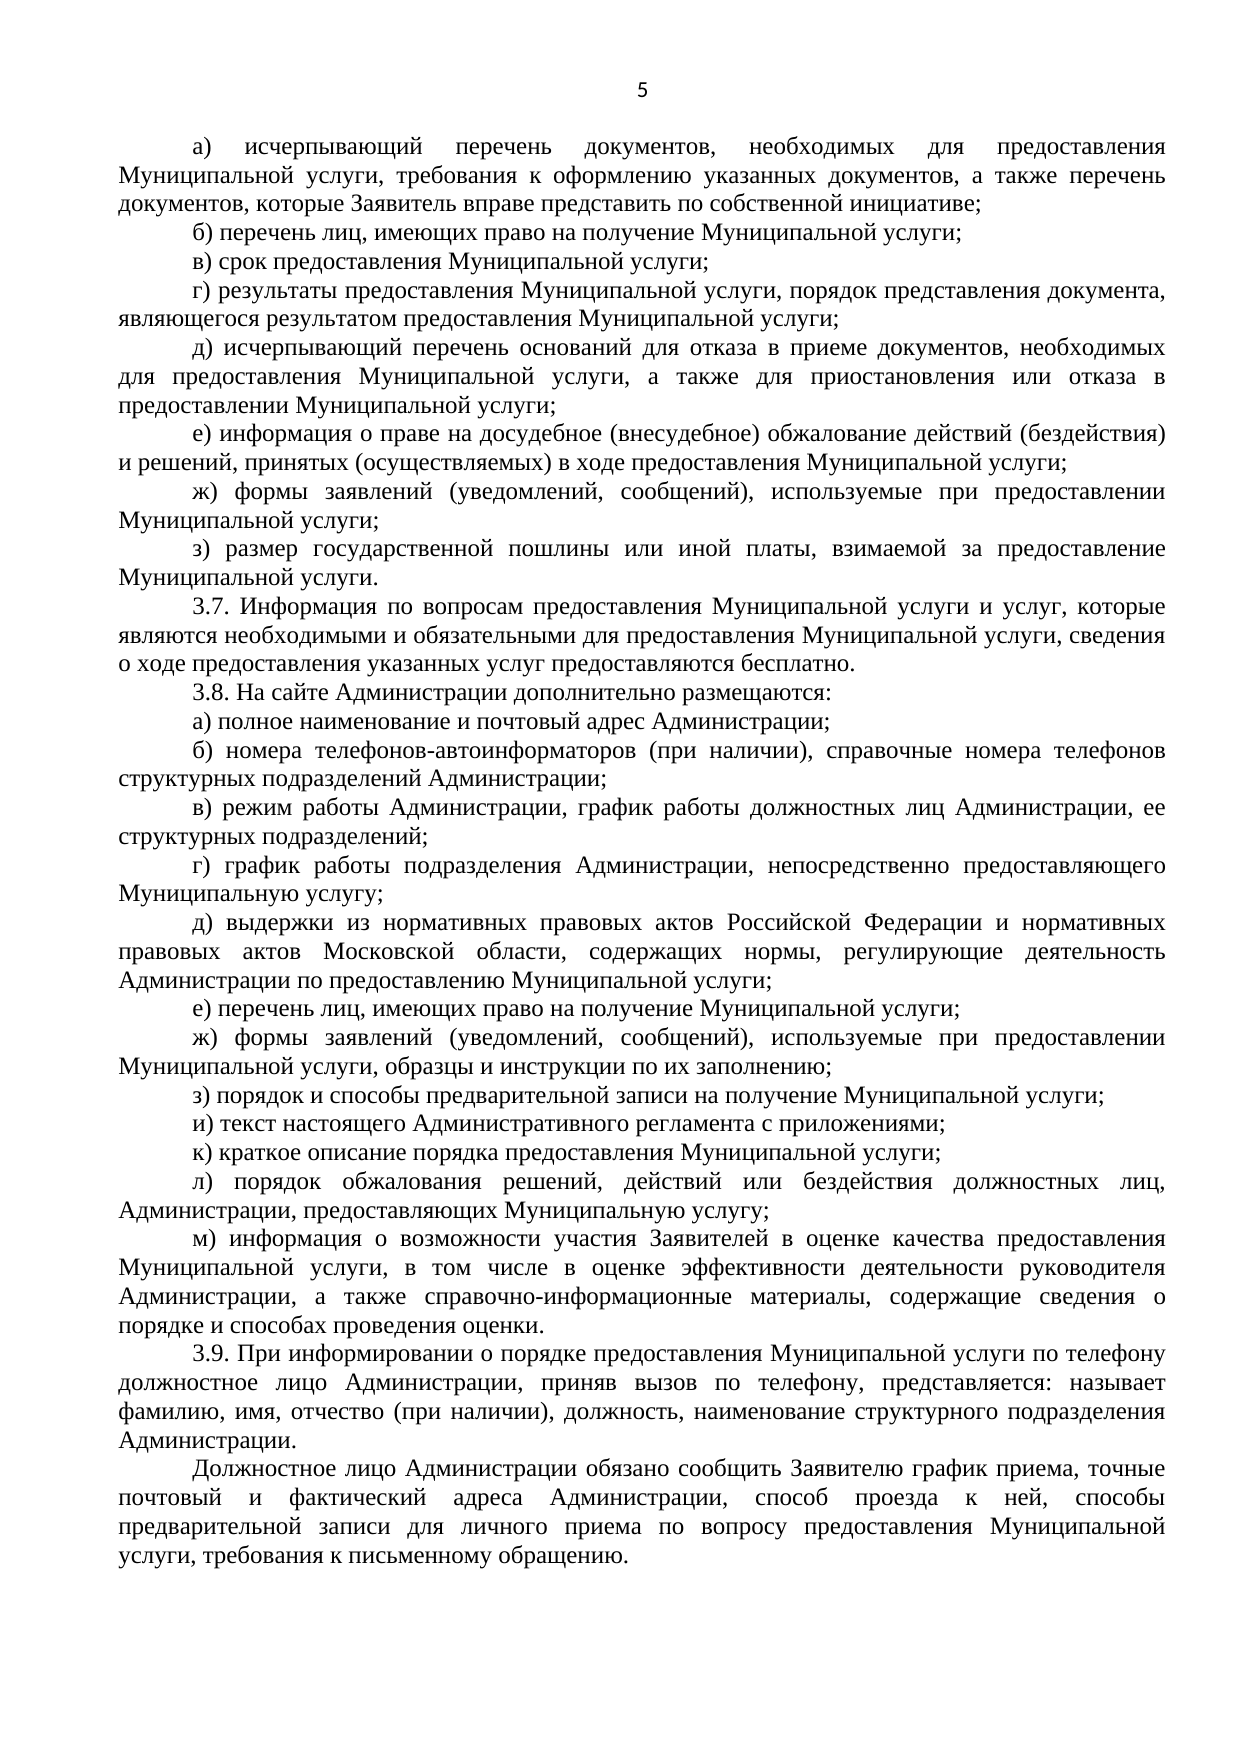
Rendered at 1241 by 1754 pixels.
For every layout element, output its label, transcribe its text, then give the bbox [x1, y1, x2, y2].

list 3.7. Информация по вопросам предоставления Муниципальной услуги и услуг, которые являются необходимыми и обязательными для предоставления Муниципальной услуги, сведения о ходе предоставления указанных услуг предоставляются бесплатно. [118, 591, 1167, 677]
list ж) формы заявлений (уведомлений, сообщений), используемые при предоставлении Муниципальной услуги, образцы и инструкции по их заполнению; [118, 1022, 1167, 1080]
list д) выдержки из нормативных правовых актов Российской Федерации и нормативных правовых актов Московской области, содержащих нормы, регулирующие деятельность Администрации по предоставлению Муниципальной услуги; [118, 907, 1167, 993]
list а) исчерпывающий перечень документов, необходимых для предоставления Муниципальной услуги, требования к оформлению указанных документов, а также перечень документов, которые Заявитель вправе представить по собственной инициативе; [118, 131, 1167, 217]
list и) текст настоящего Административного регламента с приложениями; [118, 1108, 1167, 1137]
list а) полное наименование и почтовый адрес Администрации; [118, 706, 1167, 735]
list з) порядок и способы предварительной записи на получение Муниципальной услуги; [118, 1080, 1167, 1108]
list Должностное лицо Администрации обязано сообщить Заявителю график приема, точные почтовый и фактический адреса Администрации, способ проезда к ней, способы предварительной записи для личного приема по вопросу предоставления Муниципальной услуги, требования к письменному обращению. [118, 1453, 1167, 1568]
list г) график работы подразделения Администрации, непосредственно предоставляющего Муниципальную услугу; [118, 850, 1167, 907]
list к) краткое описание порядка предоставления Муниципальной услуги; [118, 1137, 1167, 1166]
list г) результаты предоставления Муниципальной услуги, порядок представления документа, являющегося результатом предоставления Муниципальной услуги; [118, 275, 1167, 332]
list л) порядок обжалования решений, действий или бездействия должностных лиц, Администрации, предоставляющих Муниципальную услугу; [118, 1166, 1167, 1223]
list з) размер государственной пошлины или иной платы, взимаемой за предоставление Муниципальной услуги. [118, 533, 1167, 591]
list м) информация о возможности участия Заявителей в оценке качества предоставления Муниципальной услуги, в том числе в оценке эффективности деятельности руководителя Администрации, а также справочно-информационные материалы, содержащие сведения о порядке и способах проведения оценки. [118, 1223, 1167, 1338]
list д) исчерпывающий перечень оснований для отказа в приеме документов, необходимых для предоставления Муниципальной услуги, а также для приостановления или отказа в предоставлении Муниципальной услуги; [118, 332, 1167, 418]
list е) перечень лиц, имеющих право на получение Муниципальной услуги; [118, 993, 1167, 1022]
list ж) формы заявлений (уведомлений, сообщений), используемые при предоставлении Муниципальной услуги; [118, 476, 1167, 533]
list 3.8. На сайте Администрации дополнительно размещаются: [118, 677, 1167, 706]
list е) информация о праве на досудебное (внесудебное) обжалование действий (бездействия) и решений, принятых (осуществляемых) в ходе предоставления Муниципальной услуги; [118, 418, 1167, 476]
list б) перечень лиц, имеющих право на получение Муниципальной услуги; [118, 217, 1167, 246]
list б) номера телефонов-автоинформаторов (при наличии), справочные номера телефонов структурных подразделений Администрации; [118, 735, 1167, 792]
list в) режим работы Администрации, график работы должностных лиц Администрации, ее структурных подразделений; [118, 792, 1167, 850]
list в) срок предоставления Муниципальной услуги; [118, 246, 1167, 275]
list 3.9. При информировании о порядке предоставления Муниципальной услуги по телефону должностное лицо Администрации, приняв вызов по телефону, представляется: называет фамилию, имя, отчество (при наличии), должность, наименование структурного подразделения Администрации. [118, 1338, 1167, 1453]
